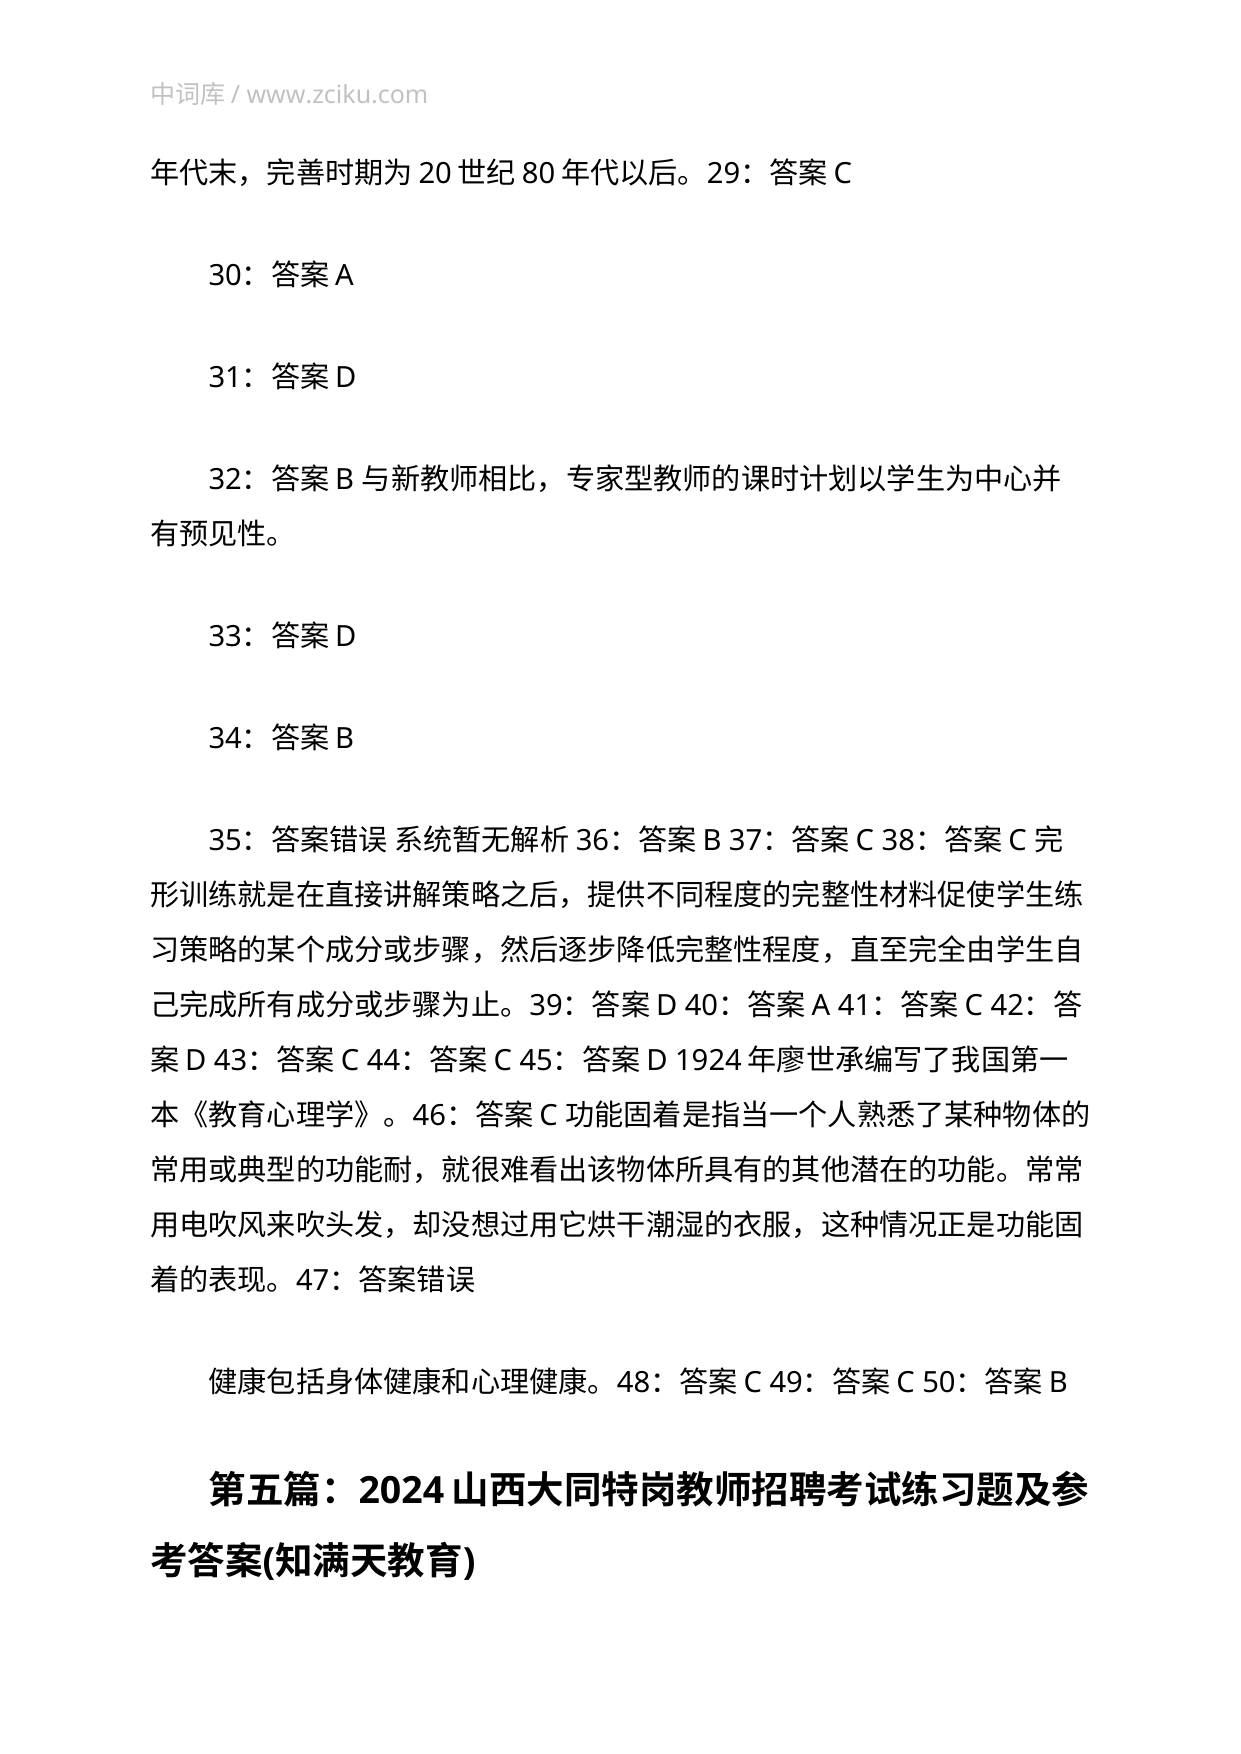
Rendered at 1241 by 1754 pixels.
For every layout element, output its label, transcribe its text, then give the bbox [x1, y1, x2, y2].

text 30：答案A [150, 252, 1090, 294]
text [150, 150, 1090, 192]
text 32：答案B 与新教师相比，专家型教师的课时计划以学生为中心并有预见性。 [150, 456, 1090, 553]
text 31：答案D [150, 354, 1090, 396]
text 第五篇：2024山西大同特岗教师招聘考试练习题及参考答案(知满天教育) [150, 1460, 1090, 1585]
text 健康包括身体健康和心理健康。48：答案C 49：答案C 50：答案B [150, 1358, 1090, 1401]
text 33：答案D [150, 613, 1090, 655]
text 35：答案错误 系统暂无解析 36：答案B 37：答案C 38：答案C 完形训练就是在直接讲解策略之后，提供不同程度的完整性材料促使学生练习策略的某个成分或步骤，然后逐步降低完整性程度，直至完全由学生自己完成所有成分或步骤为止。39：答案D 40：答案A 41：答案C 42：答案D 43：答案C 44：答案C 45：答案D 1924年廖世承编写了我国第一本《教育心理学》。46：答案C 功能固着是指当一个人熟悉了某种物体的常用或典型的功能耐，就很难看出该物体所具有的其他潜在的功能。常常用电吹风来吹头发，却没想过用它烘干潮湿的衣服，这种情况正是功能固着的表现。47：答案错误 [150, 817, 1090, 1299]
text 34：答案B [150, 715, 1090, 757]
